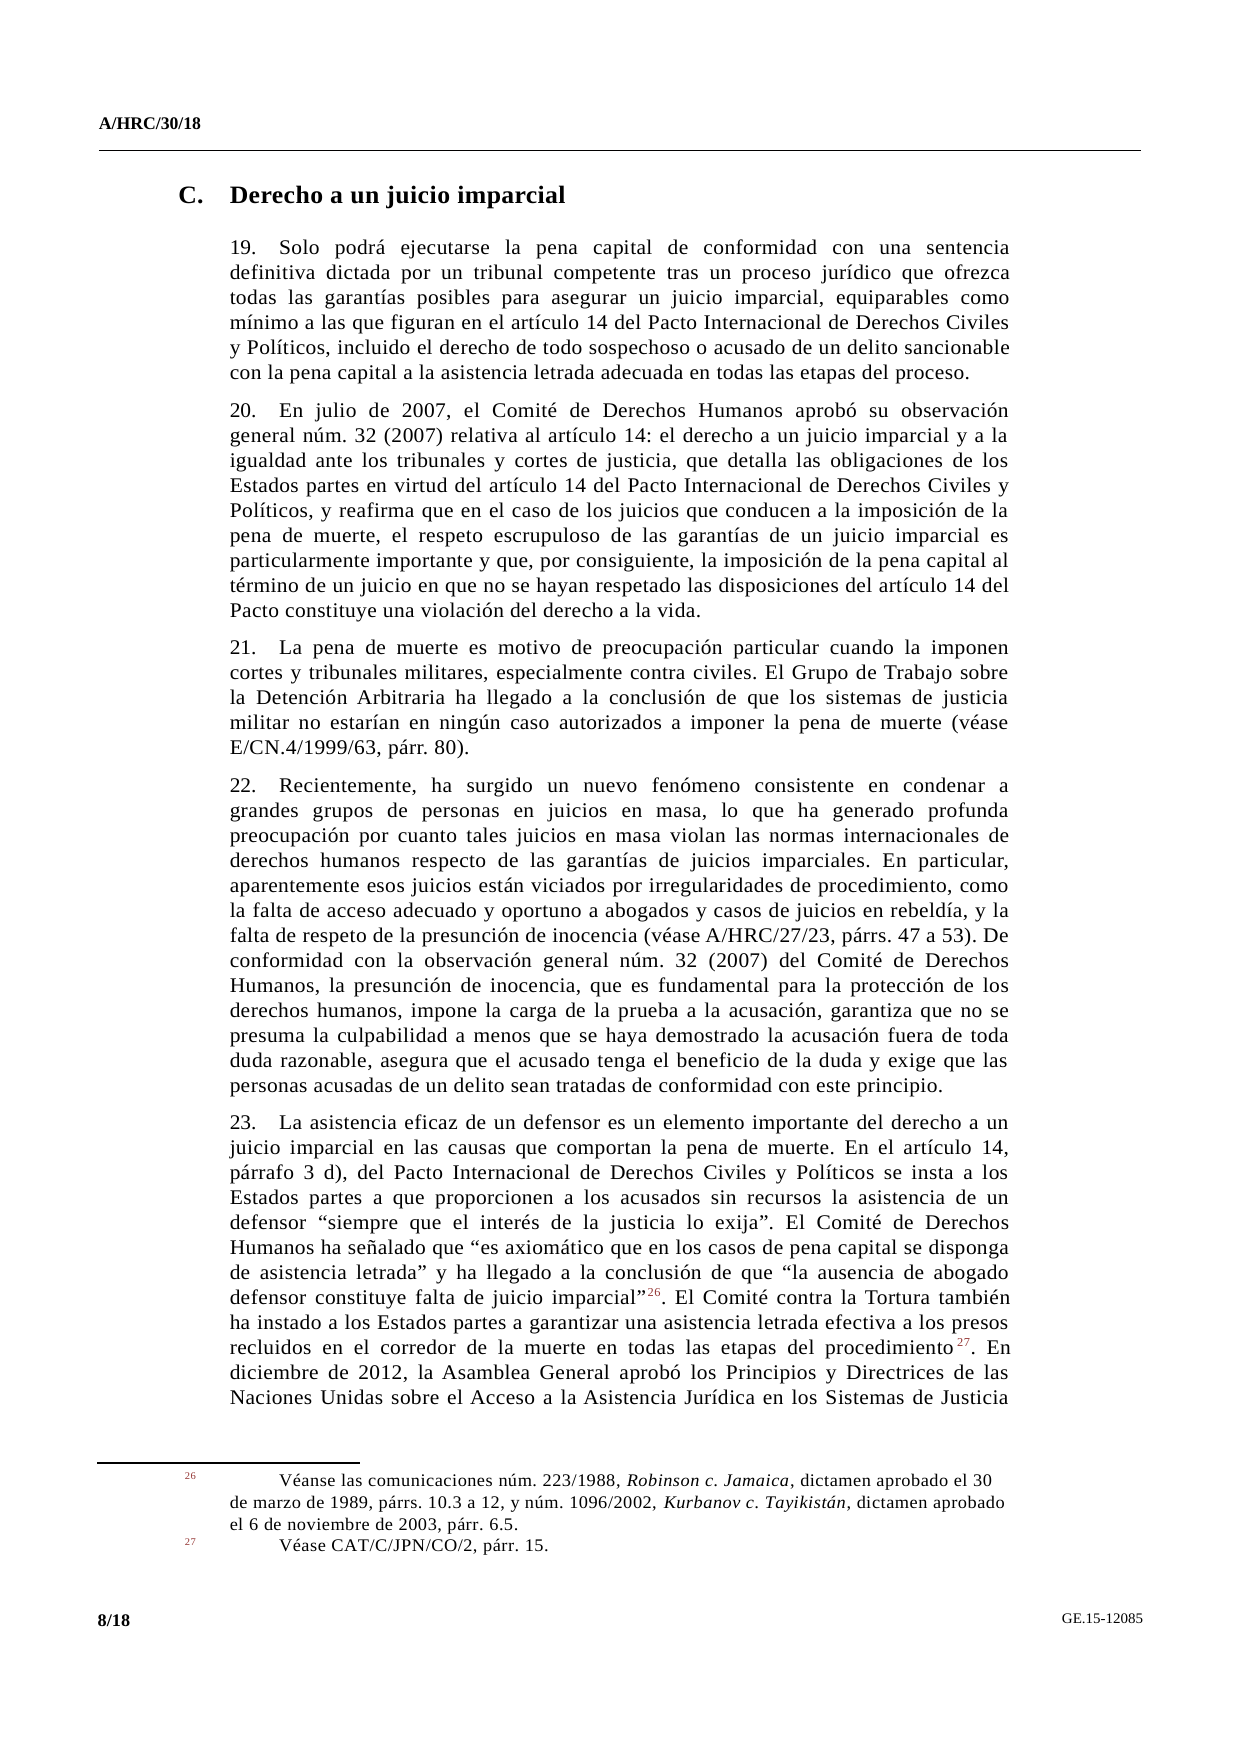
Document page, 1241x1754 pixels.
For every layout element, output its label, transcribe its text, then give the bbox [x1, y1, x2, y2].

list En julio de 2007, el Comité de Derechos Humanos aprobó su observación general núm. 32 (2007) relativa al artículo 14: el derecho a un juicio imparcial y a la igualdad ante los tribunales y cortes de justicia, que detalla las obligaciones de los Estados partes en virtud del artículo 14 del Pacto Internacional de Derechos Civiles y Políticos, y reafirma que en el caso de los juicios que conducen a la imposición de la pena de muerte, el respeto escrupuloso de las garantías de un juicio imparcial es particularmente importante y que, por consiguiente, la imposición de la pena capital al término de un juicio en que no se hayan respetado las disposiciones del artículo 14 del Pacto constituye una violación del derecho a la vida. [229, 397, 1011, 622]
list Solo podrá ejecutarse la pena capital de conformidad con una sentencia definitiva dictada por un tribunal competente tras un proceso jurídico que ofrezca todas las garantías posibles para asegurar un juicio imparcial, equiparables como mínimo a las que figuran en el artículo 14 del Pacto Internacional de Derechos Civiles y Políticos, incluido el derecho de todo sospechoso o acusado de un delito sancionable con la pena capital a la asistencia letrada adecuada en todas las etapas del proceso. [229, 234, 1011, 384]
list Recientemente, ha surgido un nuevo fenómeno consistente en condenar a grandes grupos de personas en juicios en masa, lo que ha generado profunda preocupación por cuanto tales juicios en masa violan las normas internacionales de derechos humanos respecto de las garantías de juicios imparciales. En particular, aparentemente esos juicios están viciados por irregularidades de procedimiento, como la falta de acceso adecuado y oportuno a abogados y casos de juicios en rebeldía, y la falta de respeto de la presunción de inocencia (véase A/HRC/27/23, párrs. 47 a 53). De conformidad con la observación general núm. 32 (2007) del Comité de Derechos Humanos, la presunción de inocencia, que es fundamental para la protección de los derechos humanos, impone la carga de la prueba a la acusación, garantiza que no se presuma la culpabilidad a menos que se haya demostrado la acusación fuera de toda duda razonable, asegura que el acusado tenga el beneficio de la duda y exige que las personas acusadas de un delito sean tratadas de conformidad con este principio. [229, 772, 1011, 1097]
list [229, 1109, 1011, 1409]
list La pena de muerte es motivo de preocupación particular cuando la imponen cortes y tribunales militares, especialmente contra civiles. El Grupo de Trabajo sobre la Detención Arbitraria ha llegado a la conclusión de que los sistemas de justicia militar no estarían en ningún caso autorizados a imponer la pena de muerte (véase E/CN.4/1999/63, párr. 80). [229, 634, 1011, 759]
text C. Derecho a un juicio imparcial [97, 181, 1143, 209]
